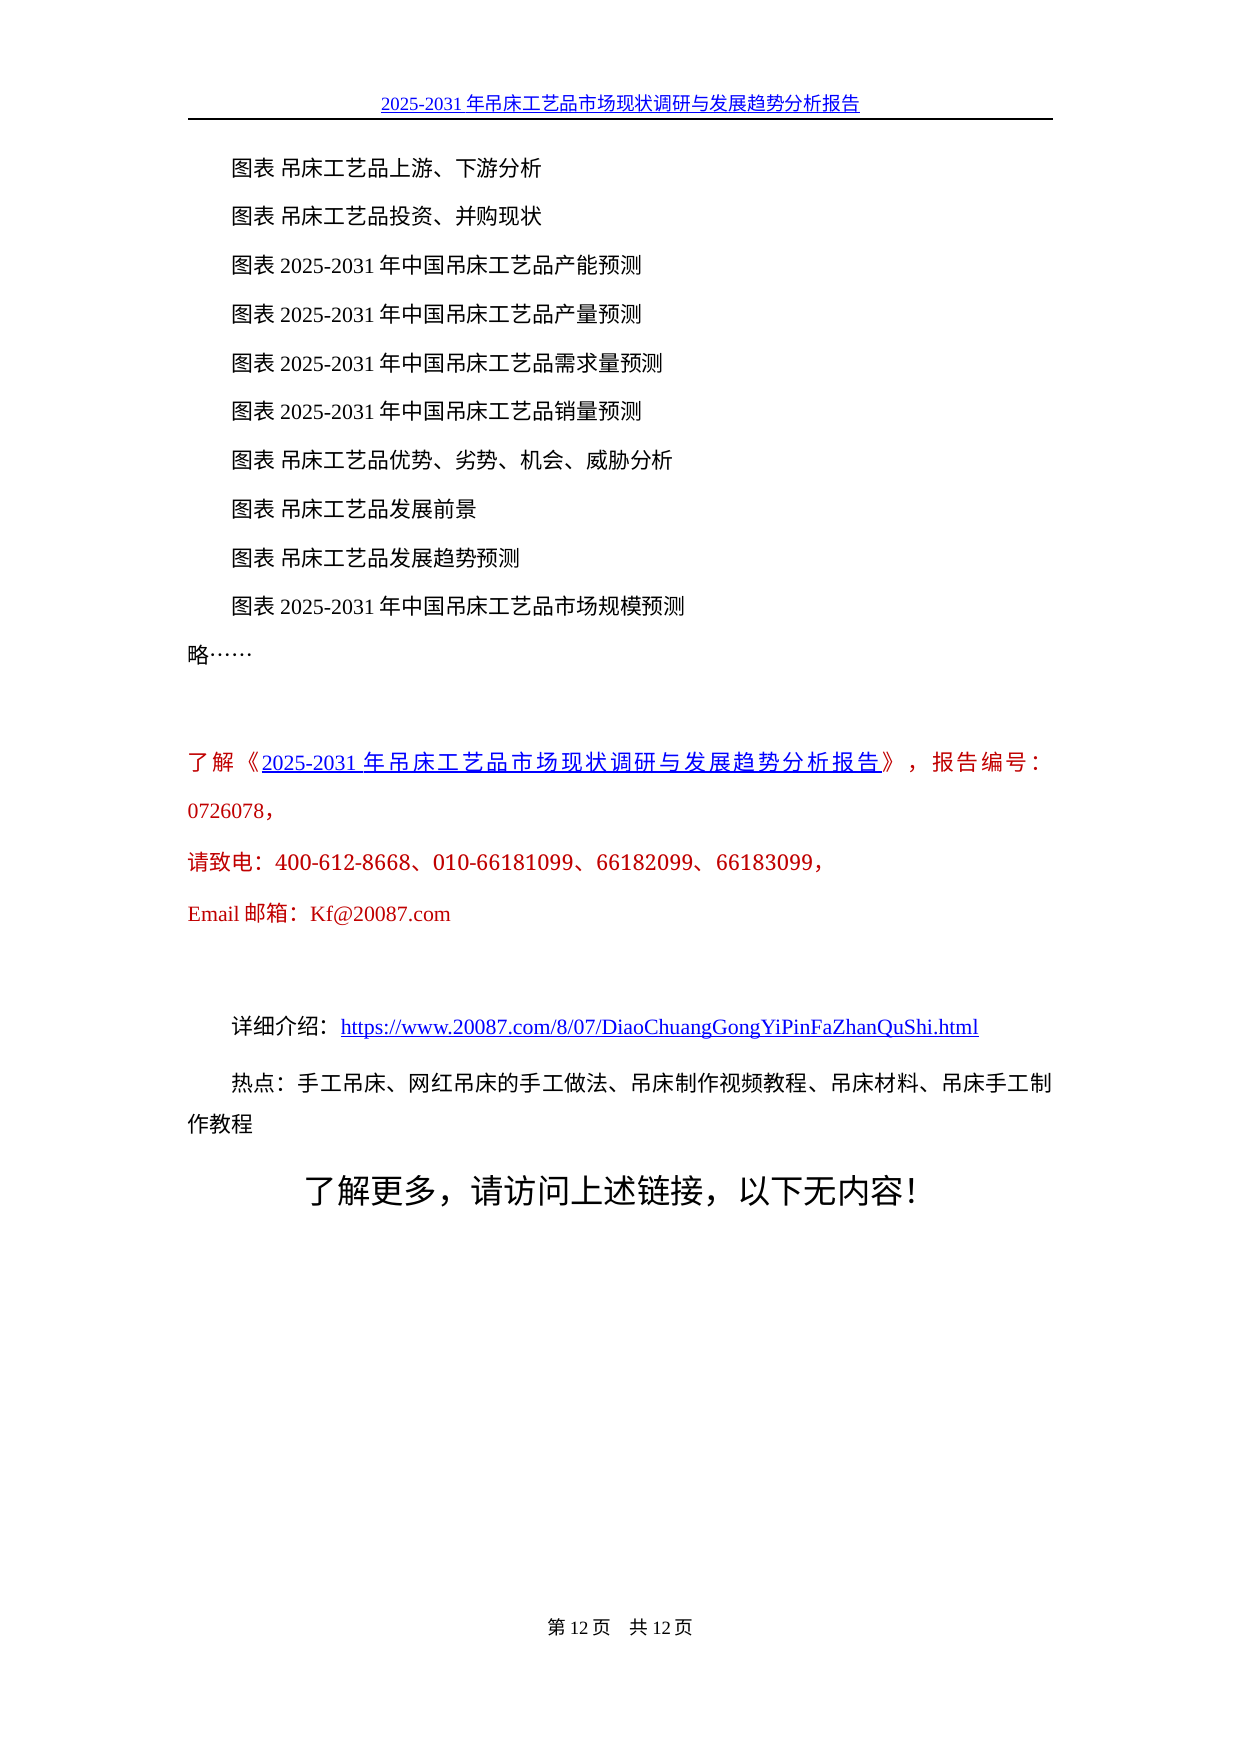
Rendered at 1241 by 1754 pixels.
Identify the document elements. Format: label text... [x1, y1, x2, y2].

text 详细介绍：https://www.20087.com/8/07/DiaoChuangGongYiPinFaZhanQuShi.html [187, 1009, 1053, 1041]
text 了解《2025-2031年吊床工艺品市场现状调研与发展趋势分析报告》，报告编号：0726078， [187, 744, 1053, 825]
text 请致电：400-612-8668、010-66181099、66182099、66183099， [187, 844, 1053, 877]
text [187, 150, 1053, 670]
title 了解更多，请访问上述链接，以下无内容！ [187, 1156, 1053, 1221]
text 热点：手工吊床、网红吊床的手工做法、吊床制作视频教程、吊床材料、吊床手工制作教程 [187, 1066, 1053, 1139]
text Email邮箱：Kf@20087.com [187, 896, 1053, 928]
